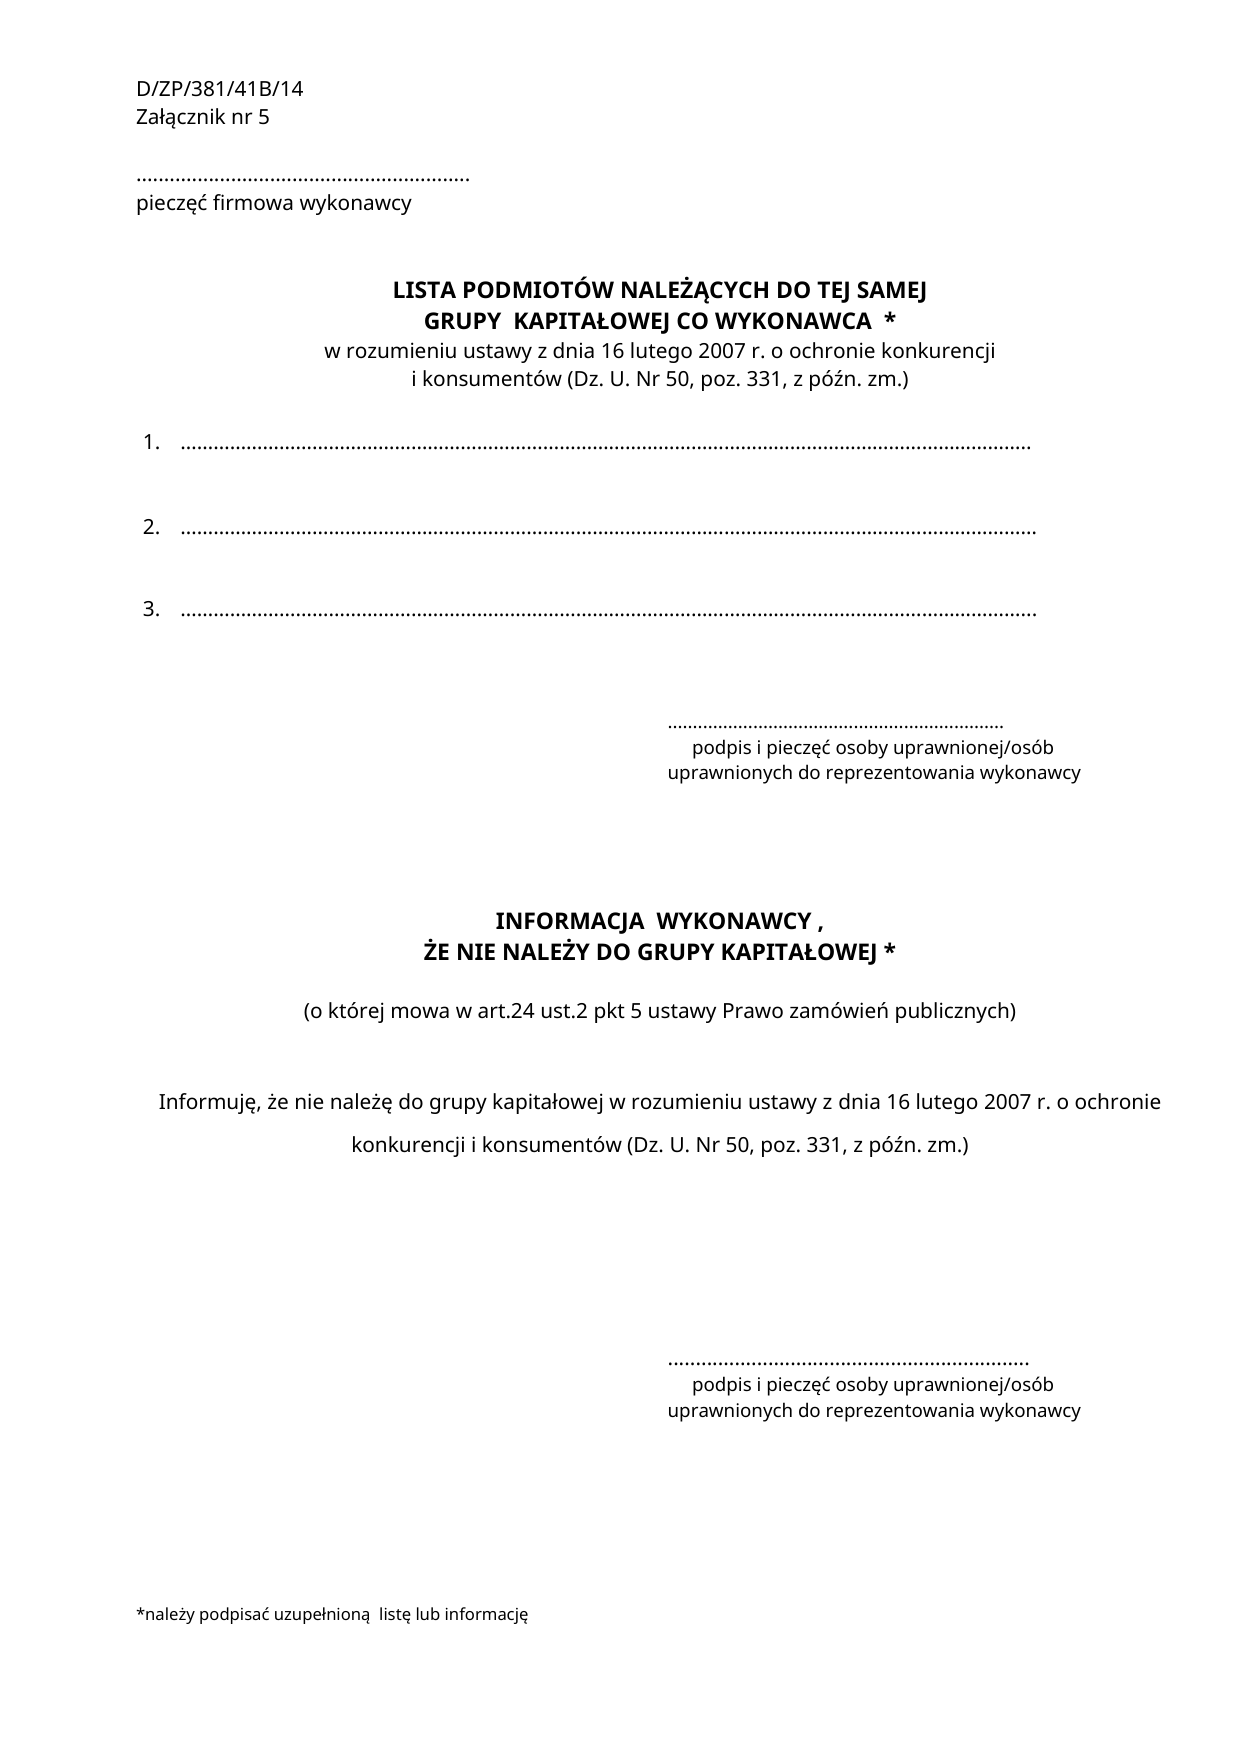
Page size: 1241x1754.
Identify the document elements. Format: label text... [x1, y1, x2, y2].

text Informuję, że nie należę do grupy kapitałowej w rozumieniu ustawy z dnia 16 lutego 2007 r. o ochronie konkurencji i konsumentów (Dz. U. Nr 50, poz. 331, z późn. zm.) [136, 1087, 1184, 1158]
text ................................................................... [667, 708, 1184, 734]
text pieczęć firmowa wykonawcy [136, 188, 1184, 216]
text podpis i pieczęć osoby uprawnionej/osób uprawnionych do reprezentowania wykonawcy [667, 1371, 1184, 1422]
text D/ZP/381/41B/14 [136, 74, 1184, 102]
text i konsumentów (Dz. U. Nr 50, poz. 331, z późn. zm.) [136, 364, 1184, 393]
text w rozumieniu ustawy z dnia 16 lutego 2007 r. o ochronie konkurencji [136, 336, 1184, 364]
text podpis i pieczęć osoby uprawnionej/osób uprawnionych do reprezentowania wykonawcy [667, 734, 1184, 785]
text INFORMACJA WYKONAWCY , [136, 905, 1184, 936]
text (o której mowa w art.24 ust.2 pkt 5 ustawy Prawo zamówień publicznych) [136, 996, 1184, 1024]
text Załącznik nr 5 [136, 102, 1184, 131]
text GRUPY KAPITAŁOWEJ CO WYKONAWCA * [136, 305, 1184, 336]
list ……………………………………………………………………………………………………………………………………….. [143, 427, 1184, 455]
list ………………………………………………………………………………………………………………………………………... [143, 594, 1184, 623]
text LISTA PODMIOTÓW NALEŻĄCYCH DO TEJ SAMEJ [136, 273, 1184, 305]
list ………………………………………………………………………………………………………………………………………… [143, 512, 1184, 541]
text ŻE NIE NALEŻY DO GRUPY KAPITAŁOWEJ * [136, 936, 1184, 968]
text *należy podpisać uzupełnioną listę lub informację [136, 1602, 1184, 1625]
text ................................................................. [667, 1343, 1184, 1371]
text ............................................................ [136, 159, 1184, 188]
